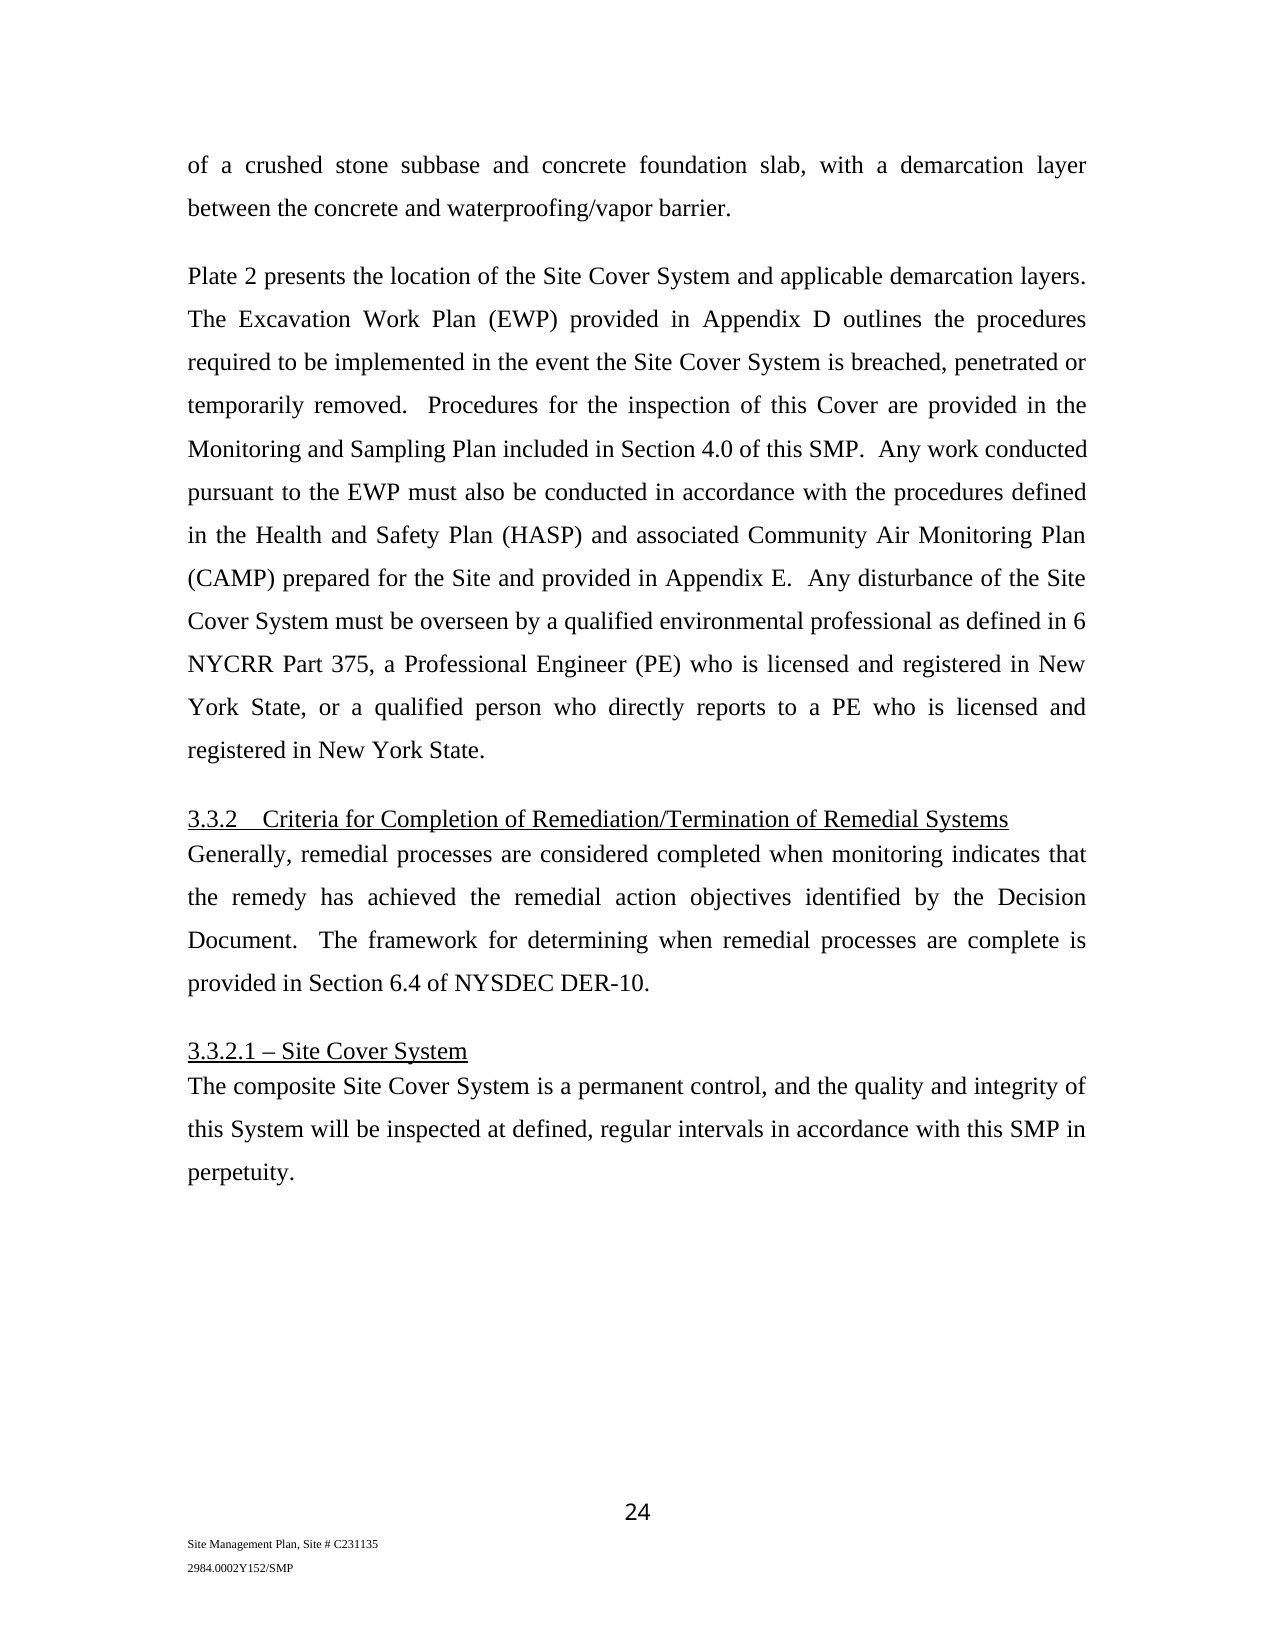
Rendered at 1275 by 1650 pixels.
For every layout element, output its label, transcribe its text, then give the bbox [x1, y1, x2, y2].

text Plate 2 presents the location of the Site Cover System and applicable demarcation layers. The Excavation Work Plan (EWP) provided in Appendix D outlines the procedures required to be implemented in the event the Site Cover System is breached, penetrated or temporarily removed. Procedures for the inspection of this Cover are provided in the Monitoring and Sampling Plan included in Section 4.0 of this SMP. Any work conducted pursuant to the EWP must also be conducted in accordance with the procedures defined in the Health and Safety Plan (HASP) and associated Community Air Monitoring Plan (CAMP) prepared for the Site and provided in Appendix E. Any disturbance of the Site Cover System must be overseen by a qualified environmental professional as defined in 6 NYCRR Part 375, a Professional Engineer (PE) who is licensed and registered in New York State, or a qualified person who directly reports to a PE who is licensed and registered in New York State. [187, 261, 1087, 764]
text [187, 150, 1087, 222]
subtitle 3.3.2 Criteria for Completion of Remediation/Termination of Remedial Systems [187, 804, 1087, 832]
text The composite Site Cover System is a permanent control, and the quality and integrity of this System will be inspected at defined, regular intervals in accordance with this SMP in perpetuity. [187, 1071, 1087, 1186]
text Generally, remedial processes are considered completed when monitoring indicates that the remedy has achieved the remedial action objectives identified by the Decision Document. The framework for determining when remedial processes are complete is provided in Section 6.4 of NYSDEC DER-10. [187, 839, 1087, 997]
subtitle 3.3.2.1 – Site Cover System [187, 1036, 1087, 1065]
